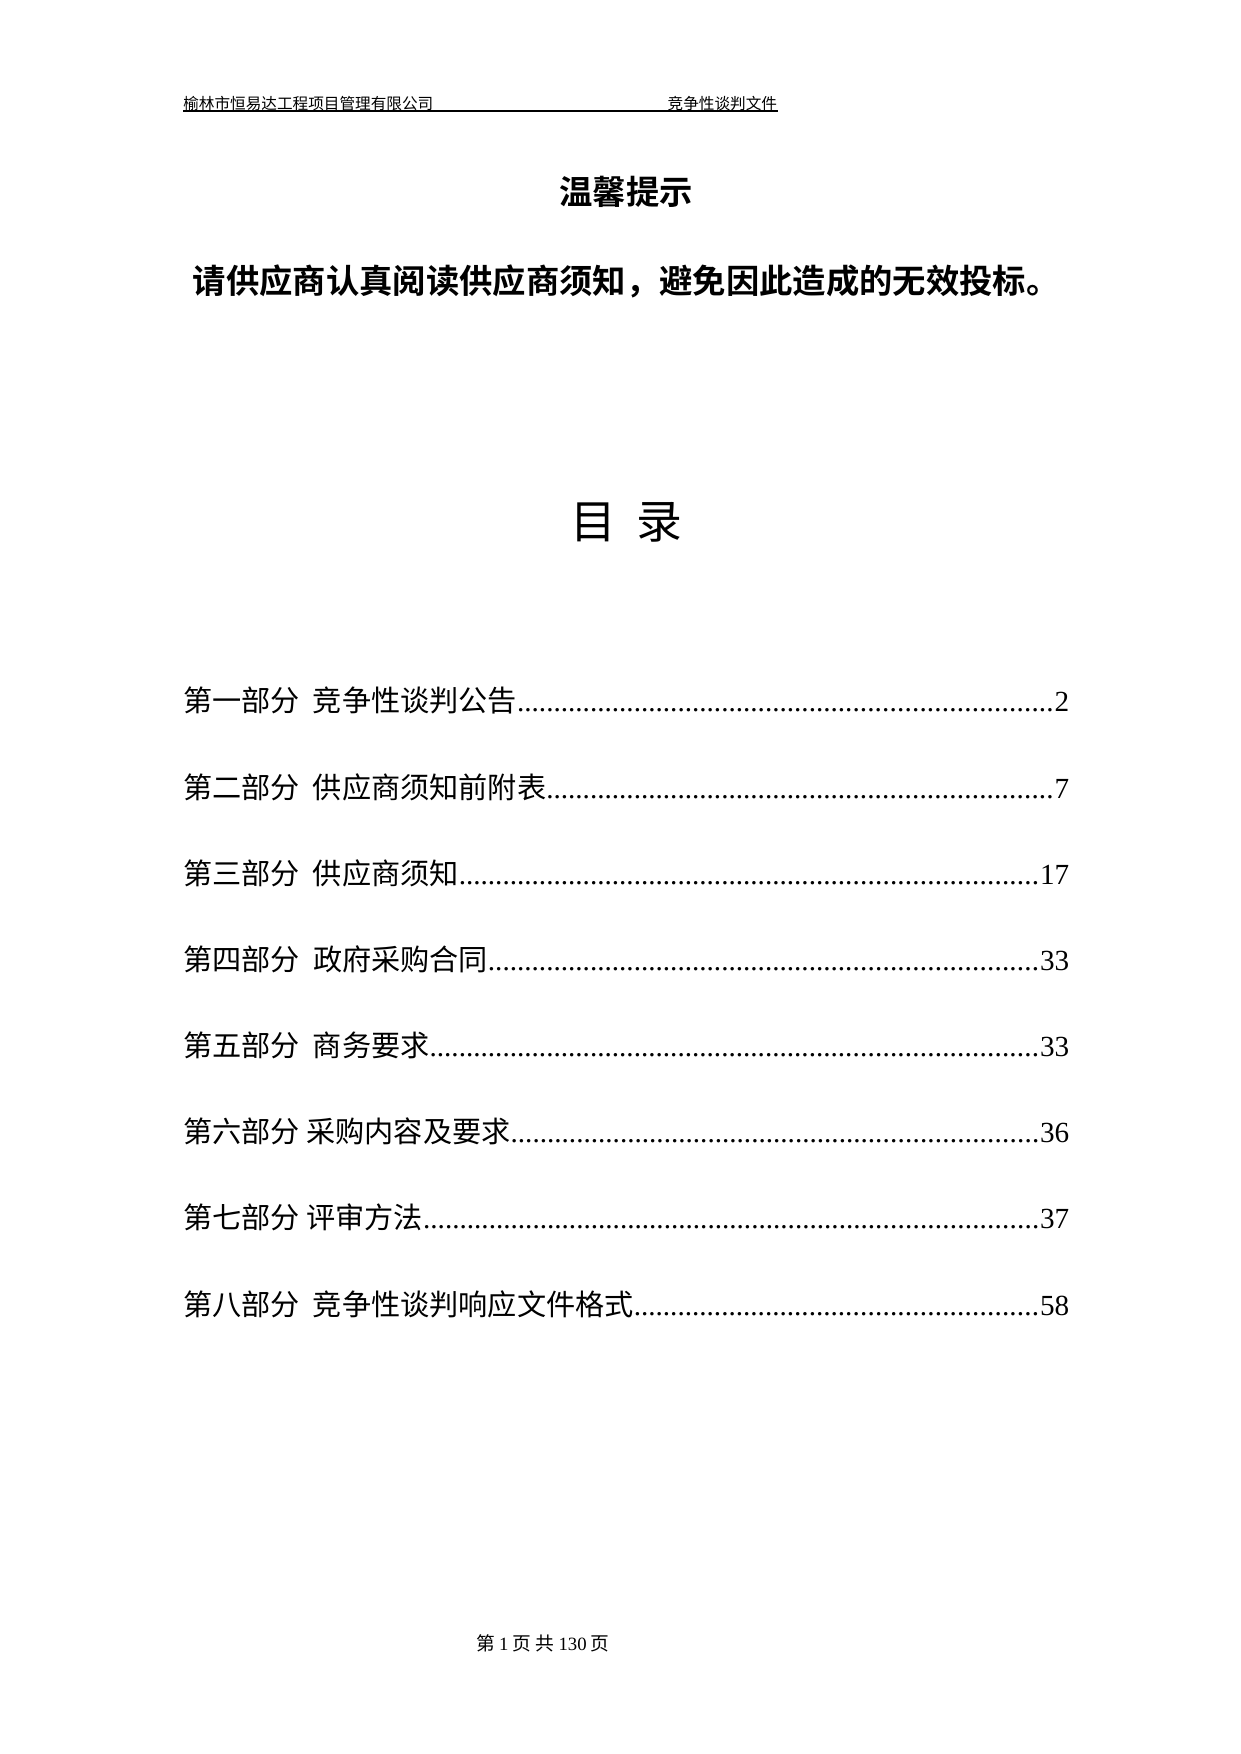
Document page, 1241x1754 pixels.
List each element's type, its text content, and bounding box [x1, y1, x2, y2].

text 第八部分 竞争性谈判响应文件格式 58 [183, 1270, 1069, 1335]
text 目 录 [183, 470, 1069, 567]
text 第二部分 供应商须知前附表 7 [183, 753, 1069, 818]
text 第三部分 供应商须知 17 [183, 839, 1069, 904]
text 第四部分 政府采购合同 33 [183, 925, 1069, 990]
text 请供应商认真阅读供应商须知，避免因此造成的无效投标。 [183, 246, 1069, 311]
text 第六部分 采购内容及要求 36 [183, 1097, 1069, 1162]
text 第七部分 评审方法 37 [183, 1183, 1069, 1248]
text 温馨提示 [183, 157, 1069, 222]
text 第五部分 商务要求 33 [183, 1011, 1069, 1076]
text 第一部分 竞争性谈判公告 2 [183, 667, 1069, 732]
